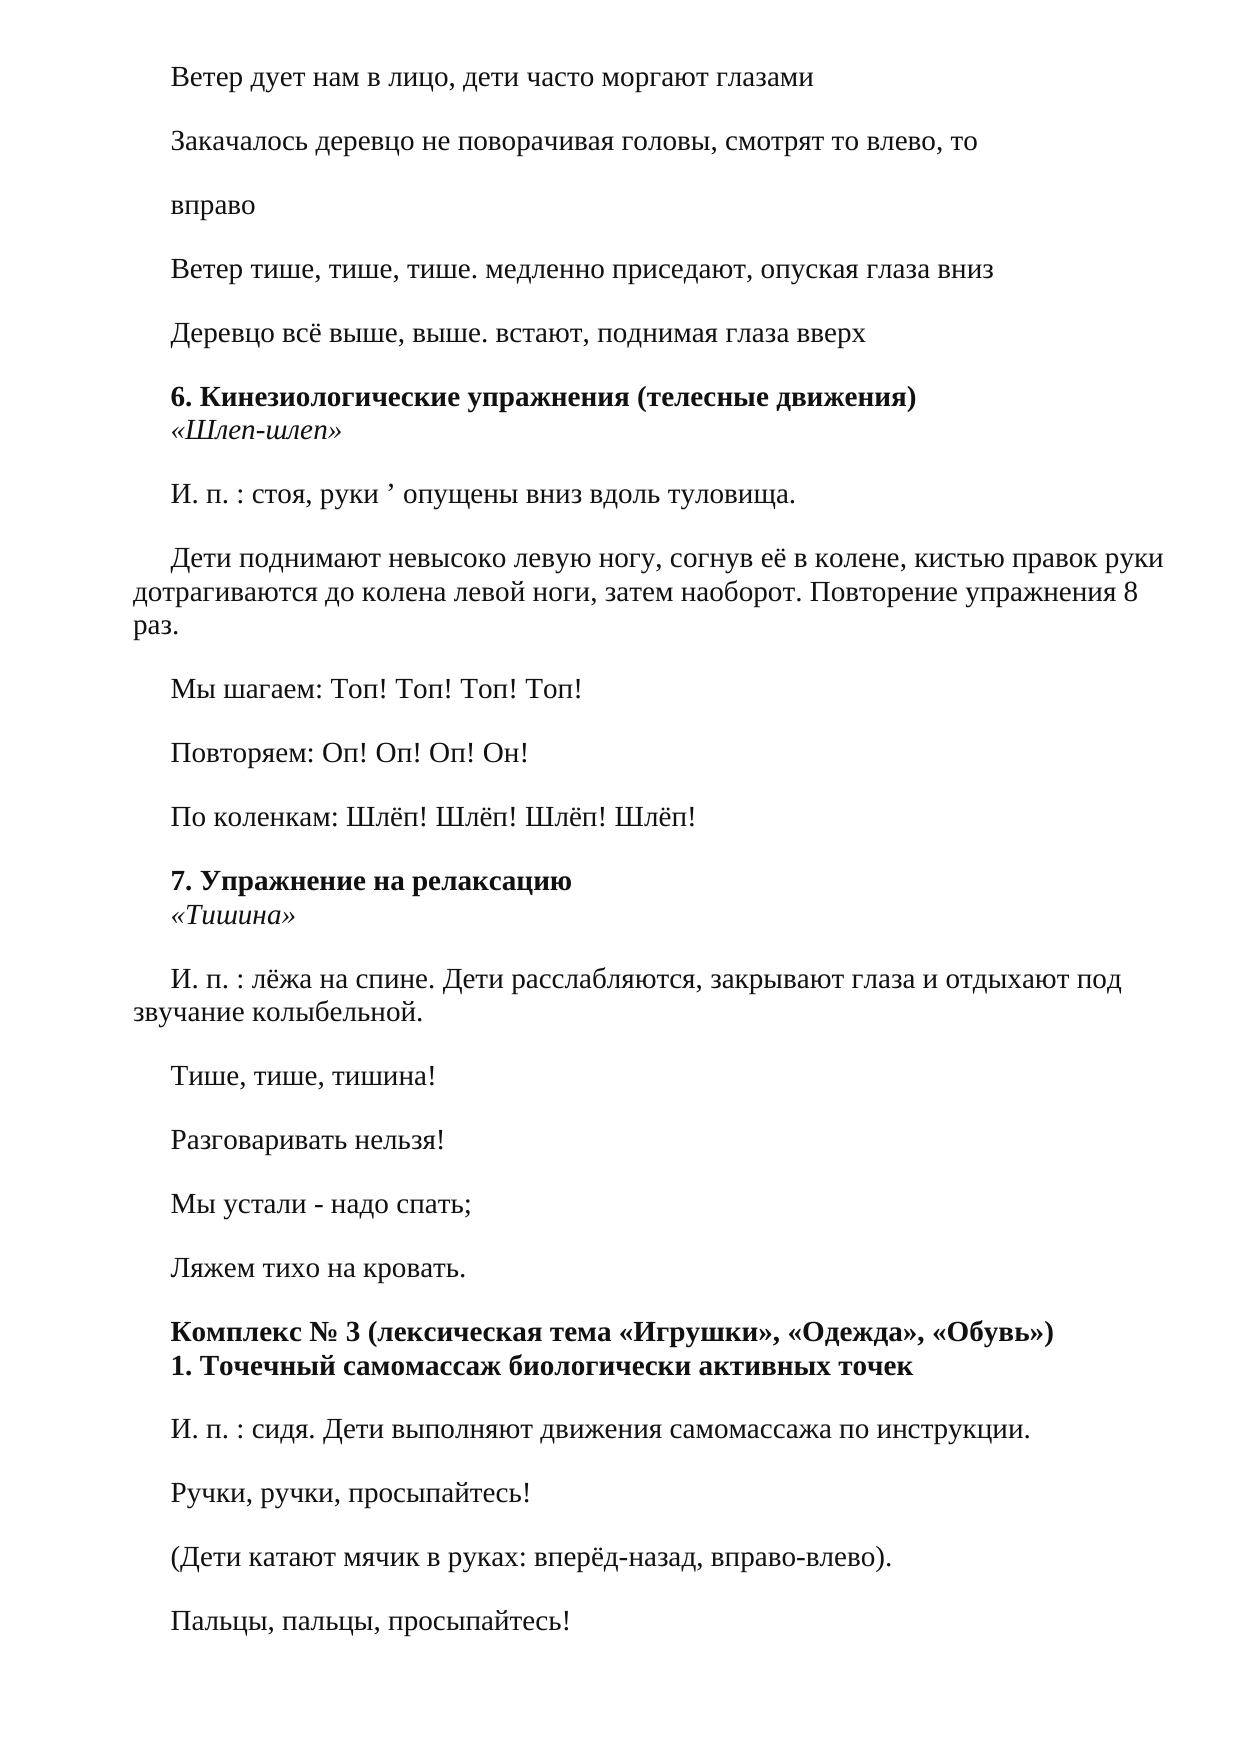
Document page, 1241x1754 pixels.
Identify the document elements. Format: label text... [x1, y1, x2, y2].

text И. п. : сидя. Дети выполняют движения самомассажа по инструкции. [133, 1412, 1167, 1445]
text Закачалось деревцо не поворачивая головы, смотрят то влево, то [133, 123, 1167, 157]
text вправо [133, 187, 1167, 221]
text Дети поднимают невысоко левую ногу, согнув её в колене, кистью правок руки дотрагиваются до колена левой ноги, затем наоборот. Повторение упражнения 8 раз. [133, 540, 1167, 641]
text Ветер тише, тише, тише. медленно приседают, опуская глаза вниз [133, 251, 1167, 284]
text Мы устали - надо спать; [133, 1186, 1167, 1220]
text По коленкам: Шлёп! Шлёп! Шлёп! Шлёп! [133, 799, 1167, 833]
text «Тишина» [133, 897, 1167, 930]
text 7. Упражнение на релаксацию [133, 863, 1167, 897]
text Ветер дует нам в лицо, дети часто моргают глазами [133, 59, 1167, 93]
text Комплекс № 3 (лексическая тема «Игрушки», «Одежда», «Обувь») [133, 1314, 1167, 1348]
text И. п. : лёжа на спине. Дети расслабляются, закрывают глаза и отдыхают под звучание колыбельной. [133, 961, 1167, 1028]
text Повторяем: Оп! Оп! Оп! Он! [133, 735, 1167, 769]
text Ручки, ручки, просыпайтесь! [133, 1476, 1167, 1509]
text Ляжем тихо на кровать. [133, 1250, 1167, 1284]
text Деревцо всё выше, выше. встают, поднимая глаза вверх [133, 315, 1167, 348]
text Тише, тише, тишина! [133, 1058, 1167, 1092]
text (Дети катают мячик в руках: вперёд-назад, вправо-влево). [133, 1539, 1167, 1573]
text Разговаривать нельзя! [133, 1122, 1167, 1156]
text Мы шагаем: Топ! Топ! Топ! Топ! [133, 671, 1167, 705]
text И. п. : стоя, руки ’ опущены вниз вдоль туловища. [133, 476, 1167, 510]
text 6. Кинезиологические упражнения (телесные движения) [133, 379, 1167, 412]
text Пальцы, пальцы, просыпайтесь! [133, 1603, 1167, 1637]
text 1. Точечный самомассаж биологически активных точек [133, 1348, 1167, 1381]
text «Шлеп-шлеп» [133, 412, 1167, 446]
